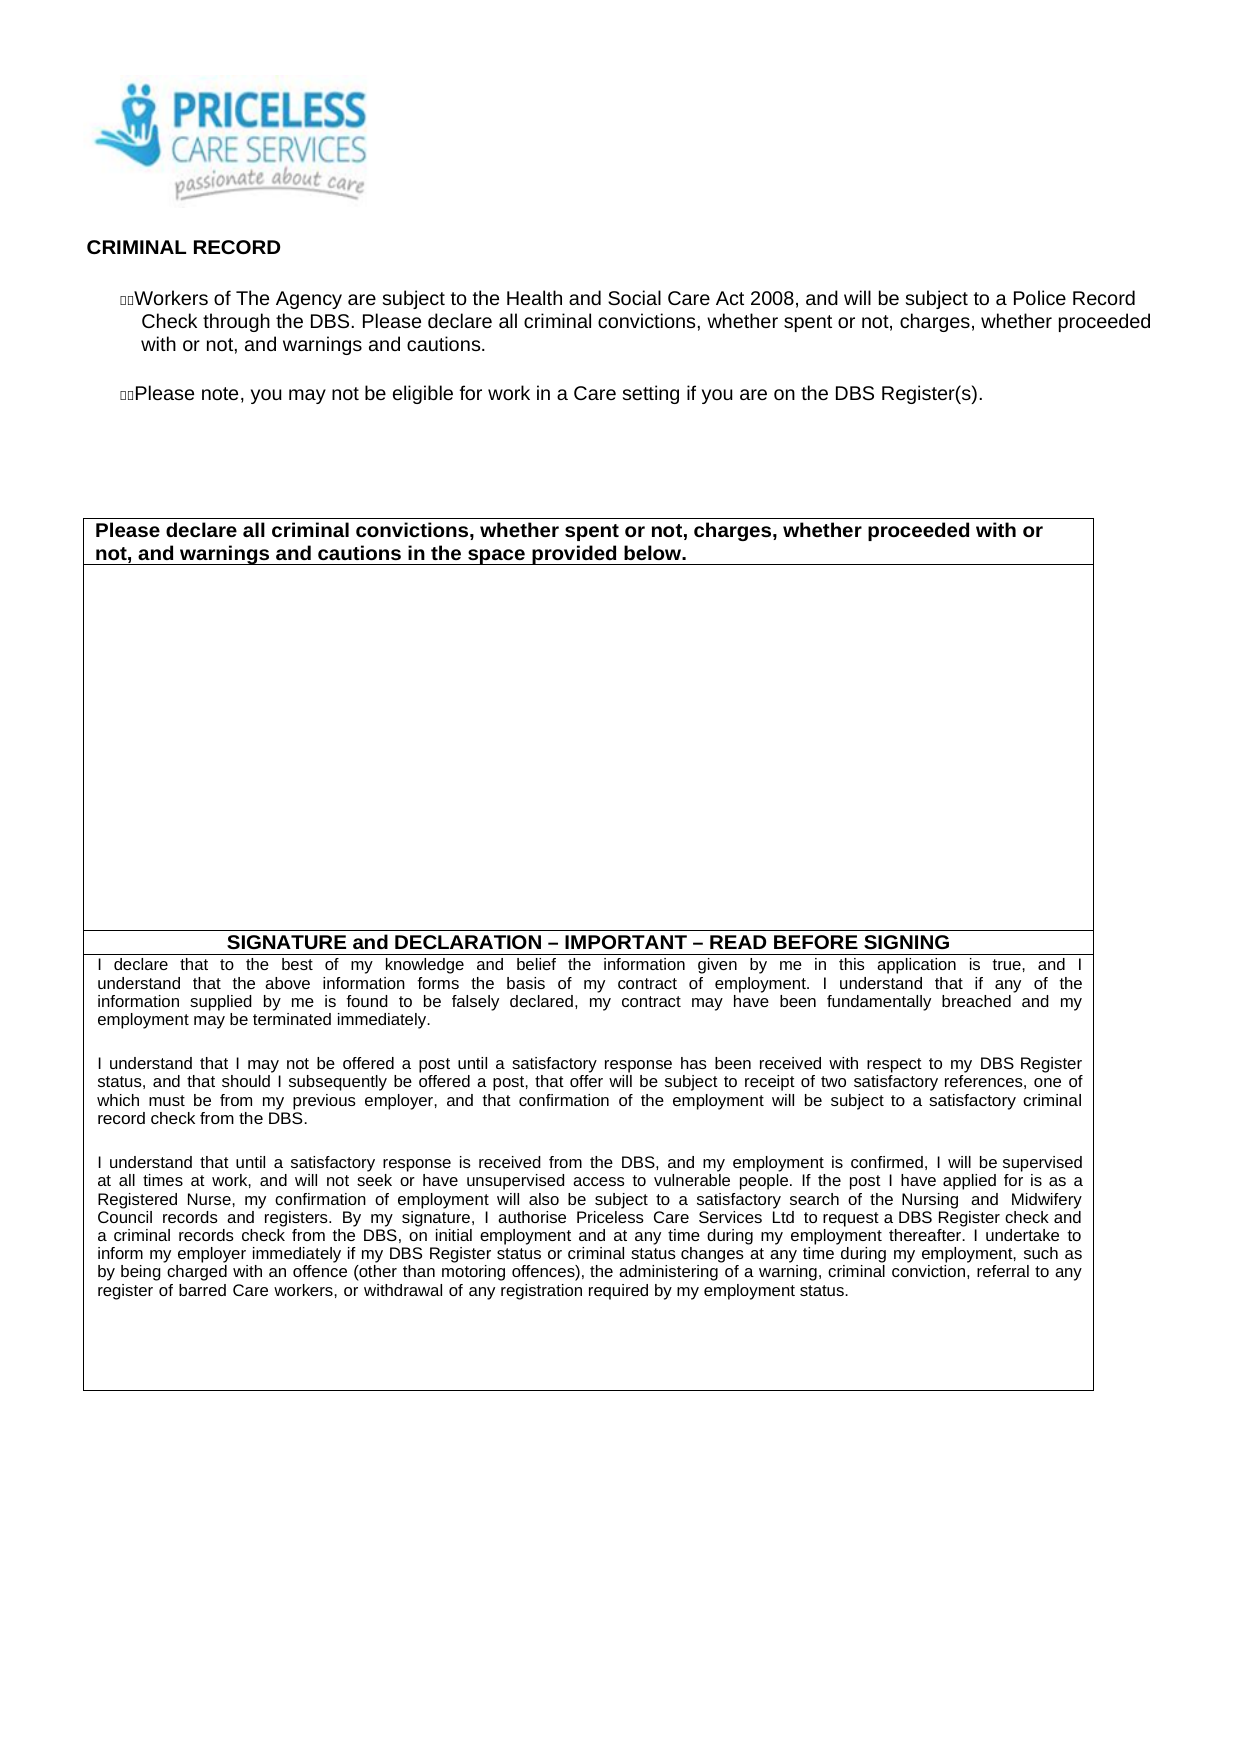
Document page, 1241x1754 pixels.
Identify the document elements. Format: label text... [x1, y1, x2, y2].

table_cell SIGNATURE and DECLARATION – IMPORTANT – READ BEFORE SIGNING [84, 931, 1093, 953]
table_cell [84, 565, 1093, 930]
table_header Please declare all criminal convictions, whether spent or not, charges, whether proceeded with or not, and warnings and cautions in the space provided below. [84, 519, 1093, 564]
text Please note, you may not be eligible for work in a Care setting if you are on the DBS Register(s). [119, 382, 1154, 404]
table_cell I declare that to the best of my knowledge and belief the information given by me in this application is true, and I understand that the above information forms the basis of my contract of employment. I understand that if any of the information supplied by me is found to be falsely declared, my contract may have been fundamentally breached and my employment may be terminated immediately. I understand that I may not be offered a post until a satisfactory response has been received with respect to my DBS Register status, and that should I subsequently be offered a post, that offer will be subject to receipt of two satisfactory references, one of which must be from my previous employer, and that confirmation of the employment will be subject to a satisfactory criminal record check from the DBS. I understand that until a satisfactory response is received from the DBS, and my employment is confirmed, I will be supervised at all times at work, and will not seek or have unsupervised access to vulnerable people. If the post I have applied for is as a Registered Nurse, my confirmation of employment will also be subject to a satisfactory search of the Nursing and Midwifery Council records and registers. By my signature, I authorise Priceless Care Services Ltd to request a DBS Register check and a criminal records check from the DBS, on initial employment and at any time during my employment thereafter. I undertake to inform my employer immediately if my DBS Register status or criminal status changes at any time during my employment, such as by being charged with an offence (other than motoring offences), the administering of a warning, criminal conviction, referral to any register of barred Care workers, or withdrawal of any registration required by my employment status. [84, 955, 1093, 1390]
text Workers of The Agency are subject to the Health and Social Care Act 2008, and will be subject to a Police Record Check through the DBS. Please declare all criminal convictions, whether spent or not, charges, whether proceeded with or not, and warnings and cautions. [119, 286, 1152, 355]
picture [83, 75, 381, 208]
text CRIMINAL RECORD [86, 236, 1154, 258]
